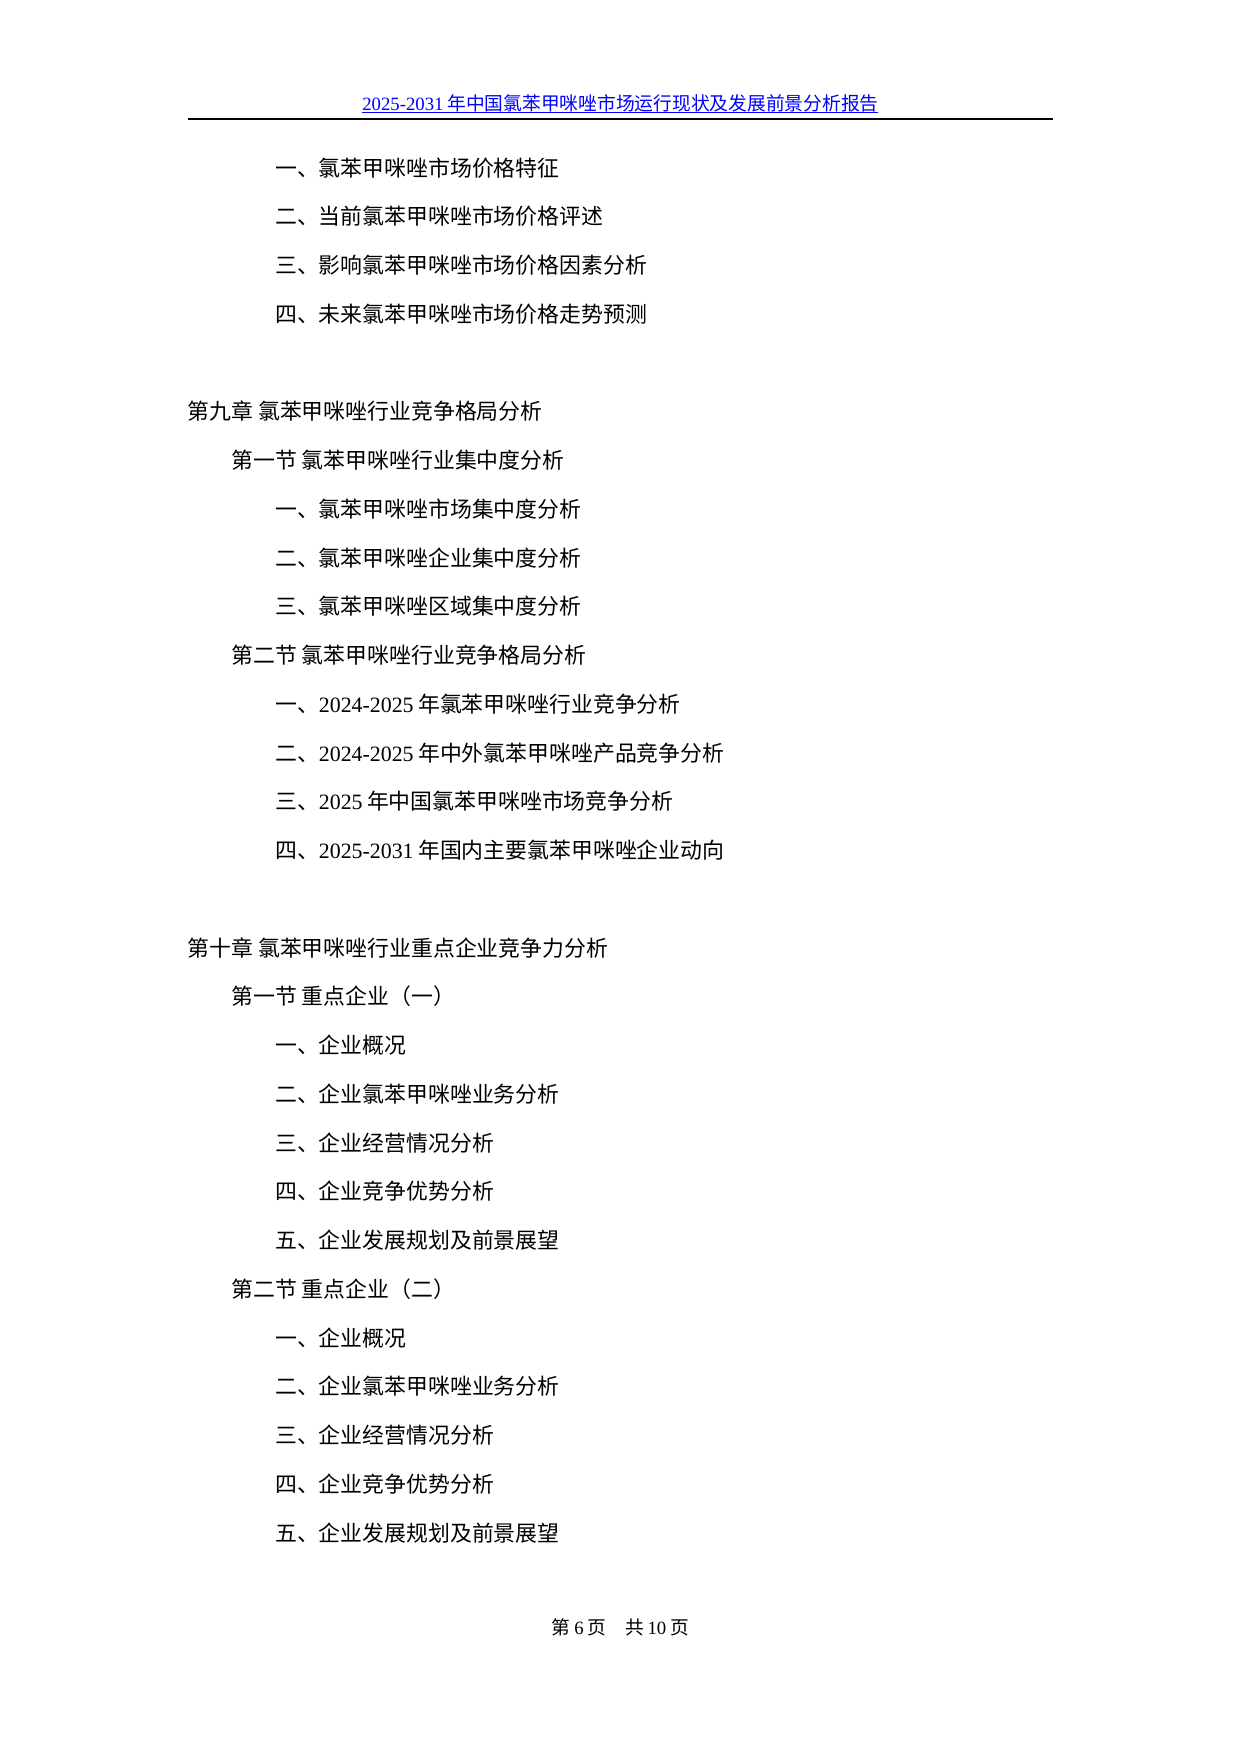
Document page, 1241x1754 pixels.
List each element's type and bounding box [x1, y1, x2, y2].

text [187, 150, 1053, 1548]
